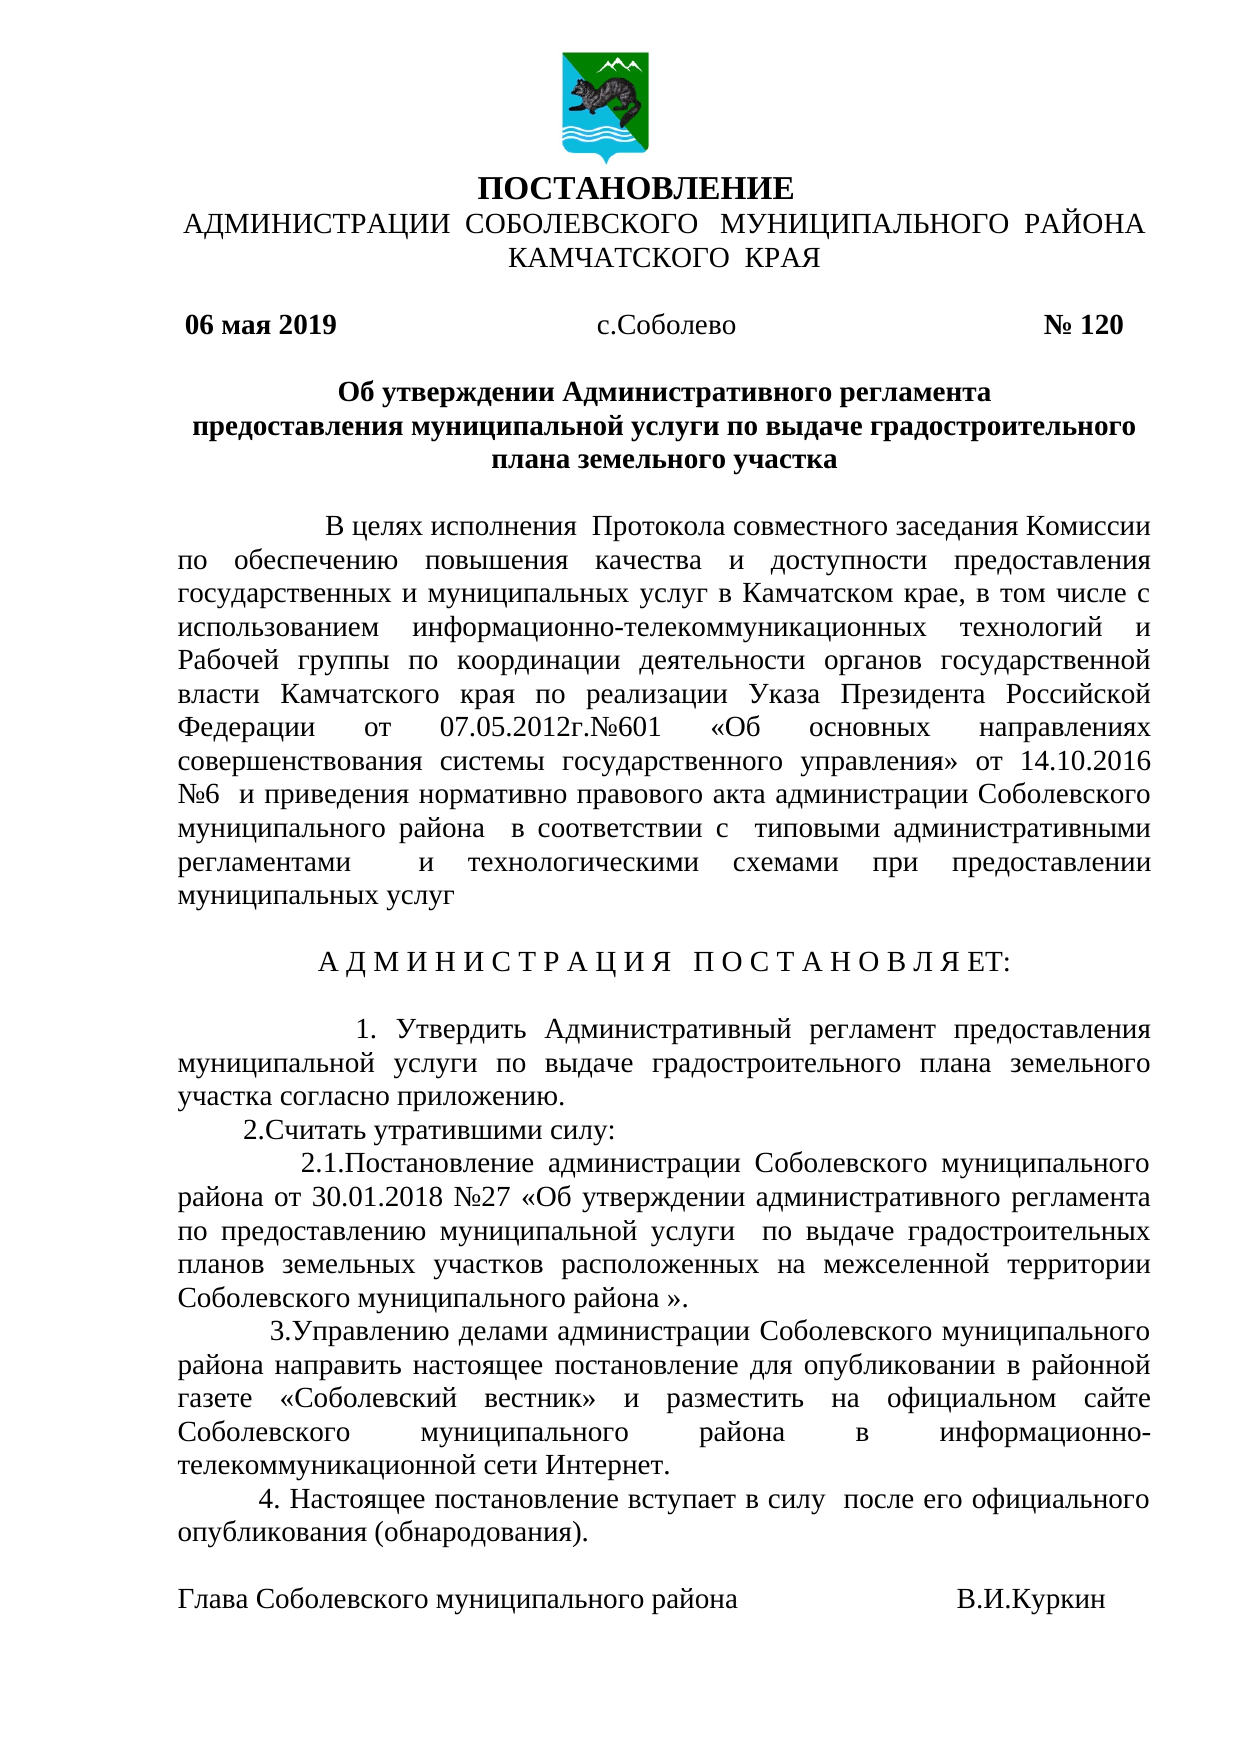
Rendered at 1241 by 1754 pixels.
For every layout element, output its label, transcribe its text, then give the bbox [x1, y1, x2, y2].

text 2.1.Постановление администрации Соболевского муниципального района от 30.01.2018 №27 «Об утверждении административного регламента по предоставлению муниципальной услуги по выдаче градостроительных планов земельных участков расположенных на межселенной территории Соболевского муниципального района ». [177, 1146, 1152, 1313]
picture [557, 44, 653, 169]
text 1. Утвердить Административный регламент предоставления муниципальной услуги по выдаче градостроительного плана земельного участка согласно приложению. [177, 1011, 1152, 1112]
text А Д М И Н И С Т Р А Ц И Я П О С Т А Н О В Л Я ЕТ: [177, 944, 1152, 978]
text 3.Управлению делами администрации Соболевского муниципального района направить настоящее постановление для опубликовании в районной газете «Соболевский вестник» и разместить на официальном сайте Соболевского муниципального района в информационно-телекоммуникационной сети Интернет. [177, 1313, 1152, 1481]
text В целях исполнения Протокола совместного заседания Комиссии по обеспечению повышения качества и доступности предоставления государственных и муниципальных услуг в Камчатском крае, в том числе с использованием информационно-телекоммуникационных технологий и Рабочей группы по координации деятельности органов государственной власти Камчатского края по реализации Указа Президента Российской Федерации от 07.05.2012г.№601 «Об основных направлениях совершенствования системы государственного управления» от 14.10.2016 №6 и приведения нормативно правового акта администрации Соболевского муниципального района в соответствии с типовыми административными регламентами и технологическими схемами при предоставлении муниципальных услуг [177, 508, 1152, 911]
text Об утверждении Административного регламента [177, 374, 1152, 408]
text ПОСТАНОВЛЕНИЕ [177, 168, 1152, 206]
text Глава Соболевского муниципального района В.И.Куркин [177, 1582, 1152, 1615]
text предоставления муниципальной услуги по выдаче градостроительного плана земельного участка [177, 408, 1152, 475]
text 2.Считать утратившими силу: [177, 1112, 1152, 1146]
text 06 мая 2019 с.Соболево № 120 [177, 307, 1152, 341]
text АДМИНИСТРАЦИИ СОБОЛЕВСКОГО МУНИЦИПАЛЬНОГО РАЙОНА КАМЧАТСКОГО КРАЯ [177, 206, 1152, 273]
text 4. Настоящее постановление вступает в силу после его официального опубликования (обнародования). [177, 1481, 1152, 1548]
